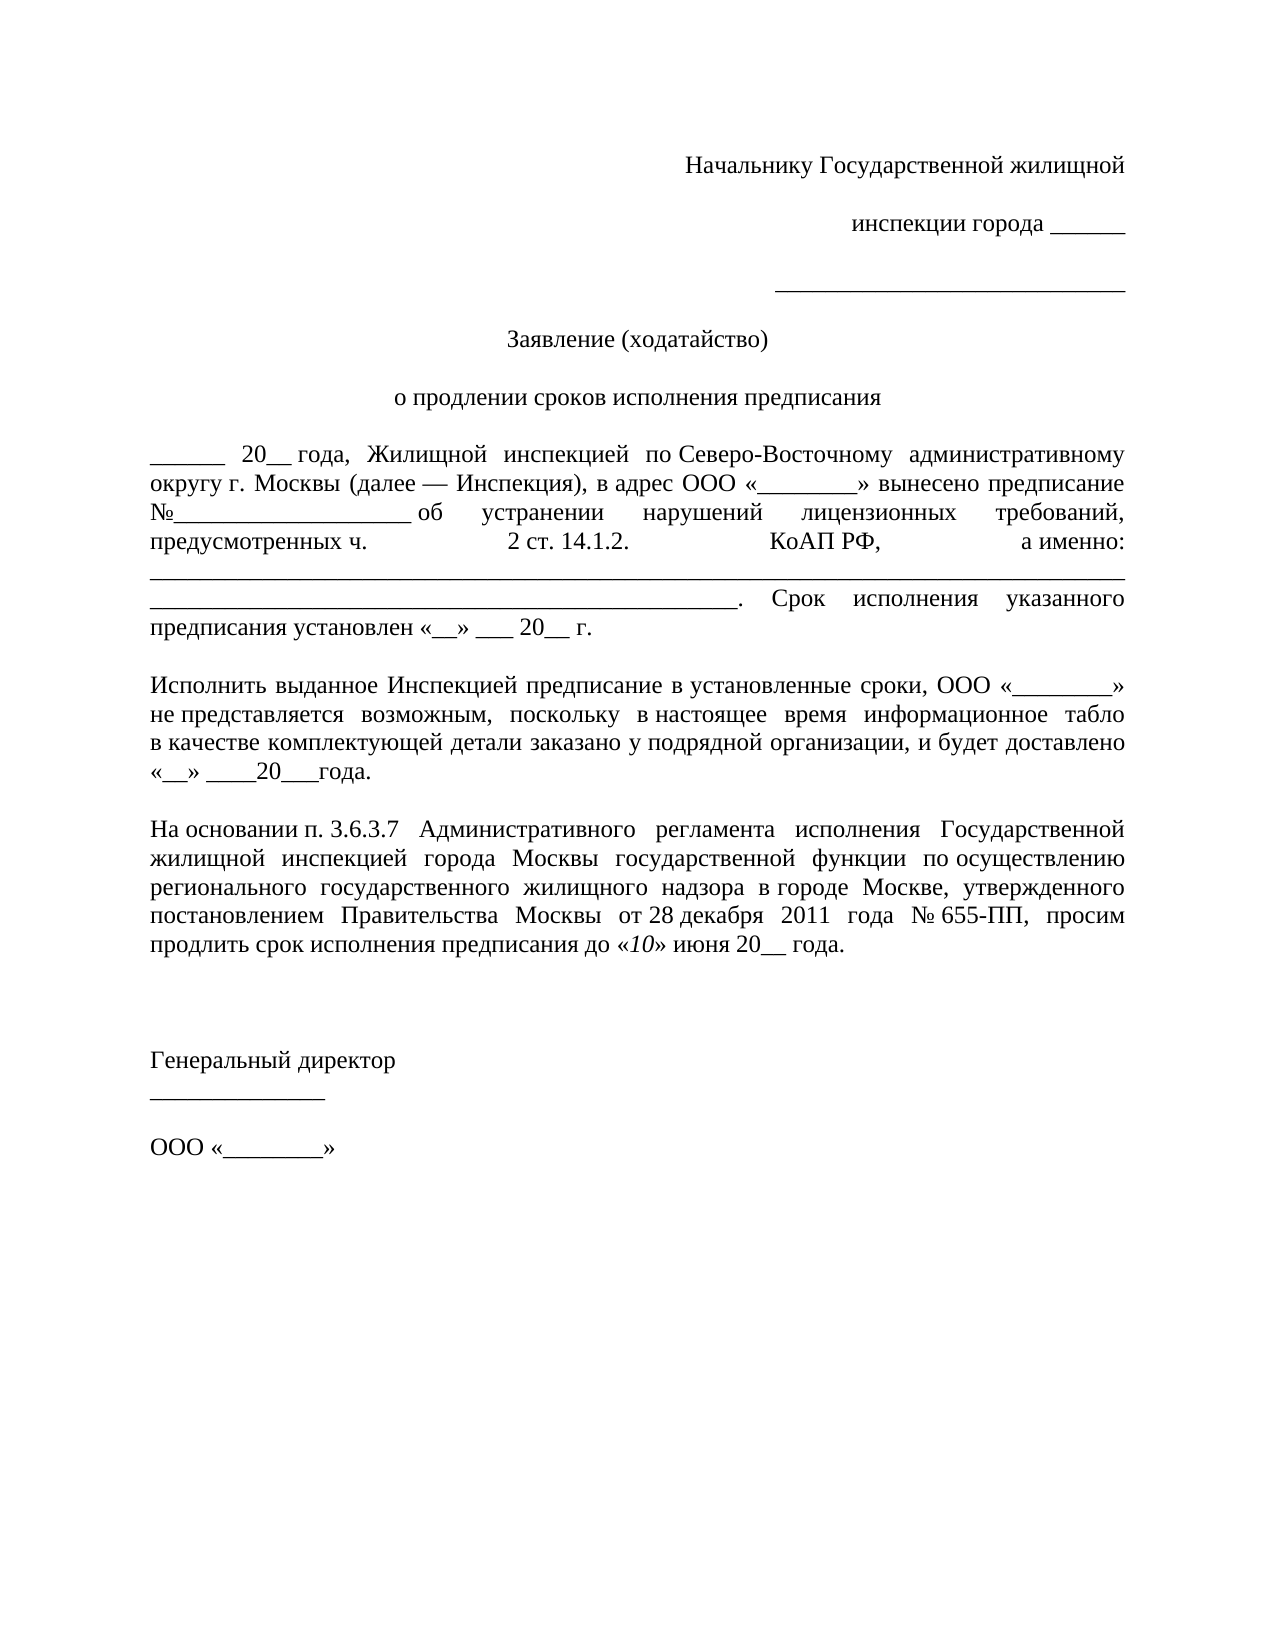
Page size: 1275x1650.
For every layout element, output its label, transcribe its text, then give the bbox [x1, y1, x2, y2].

text Заявление (ходатайство) [150, 324, 1125, 352]
text Исполнить выданное Инспекцией предписание в установленные сроки, ООО «________» не представляется возможным, поскольку в настоящее время информационное табло в качестве комплектующей детали заказано у подрядной организации, и будет доставлено «__» ____20___года. [150, 670, 1125, 785]
text Начальнику Государственной жилищной [150, 150, 1125, 179]
text инспекции города ______ [150, 208, 1125, 237]
text ______ 20__ года, Жилищной инспекцией по Северо-Восточному административному округу г. Москвы (далее — Инспекция), в адрес ООО «________» вынесено предписание №___________________ об устранении нарушений лицензионных требований, предусмотренных ч. 2 ст. 14.1.2. КоАП РФ, а именно: _____________________________________________________________________________________________________________________________. Срок исполнения указанного предписания установлен «__» ___ 20__ г. [150, 580, 1125, 641]
text ____________________________ [150, 266, 1125, 294]
text о продлении сроков исполнения предписания [150, 382, 1125, 410]
text ______ 20__ года, Жилищной инспекцией по Северо-Восточному административному округу г. Москвы (далее — Инспекция), в адрес ООО «________» вынесено предписание №___________________ об устранении нарушений лицензионных требований, предусмотренных ч. 2 ст. 14.1.2. КоАП РФ, а именно: _____________________________________________________________________________________________________________________________. Срок исполнения указанного предписания установлен «__» ___ 20__ г. [150, 439, 1125, 579]
text На основании п. 3.6.3.7 Административного регламента исполнения Государственной жилищной инспекцией города Москвы государственной функции по осуществлению регионального государственного жилищного надзора в городе Москве, утвержденного постановлением Правительства Москвы от 28 декабря 2011 года № 655-ПП, просим продлить срок исполнения предписания до «10» июня 20__ года. [150, 814, 1125, 958]
text Генеральный директор ______________ [150, 1045, 1125, 1102]
text ООО «________» [150, 1132, 1125, 1160]
